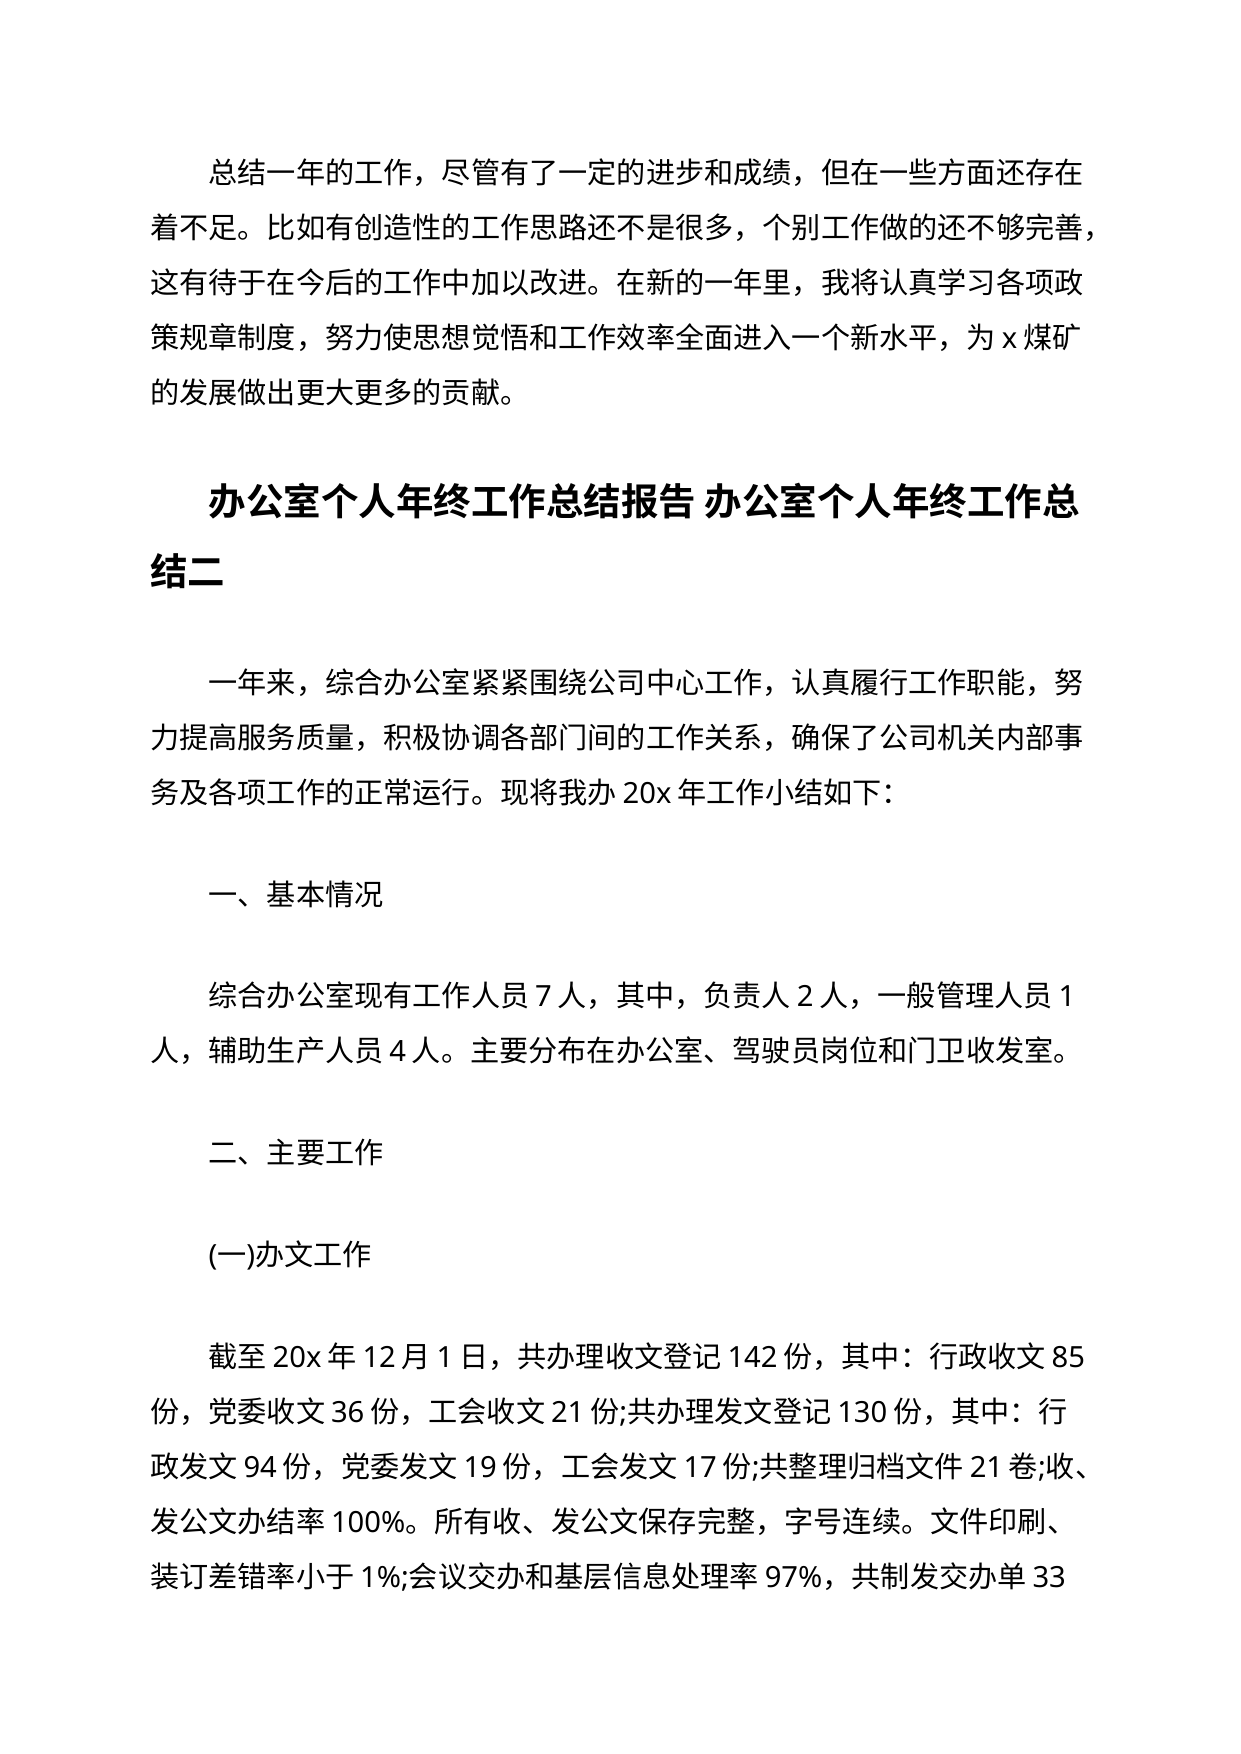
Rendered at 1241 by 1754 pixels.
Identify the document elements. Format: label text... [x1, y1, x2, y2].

text 一、基本情况 [150, 871, 1090, 913]
text 总结一年的工作，尽管有了一定的进步和成绩，但在一些方面还存在着不足。比如有创造性的工作思路还不是很多，个别工作做的还不够完善，这有待于在今后的工作中加以改进。在新的一年里，我将认真学习各项政策规章制度，努力使思想觉悟和工作效率全面进入一个新水平，为x煤矿的发展做出更大更多的贡献。 [150, 150, 1090, 412]
text 一年来，综合办公室紧紧围绕公司中心工作，认真履行工作职能，努力提高服务质量，积极协调各部门间的工作关系，确保了公司机关内部事务及各项工作的正常运行。现将我办20x年工作小结如下： [150, 659, 1090, 812]
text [150, 1334, 1090, 1596]
text 办公室个人年终工作总结报告 办公室个人年终工作总结二 [150, 471, 1090, 596]
text 综合办公室现有工作人员7人，其中，负责人2人，一般管理人员1人，辅助生产人员4人。主要分布在办公室、驾驶员岗位和门卫收发室。 [150, 973, 1090, 1070]
text (一)办文工作 [150, 1232, 1090, 1274]
text 二、主要工作 [150, 1130, 1090, 1172]
